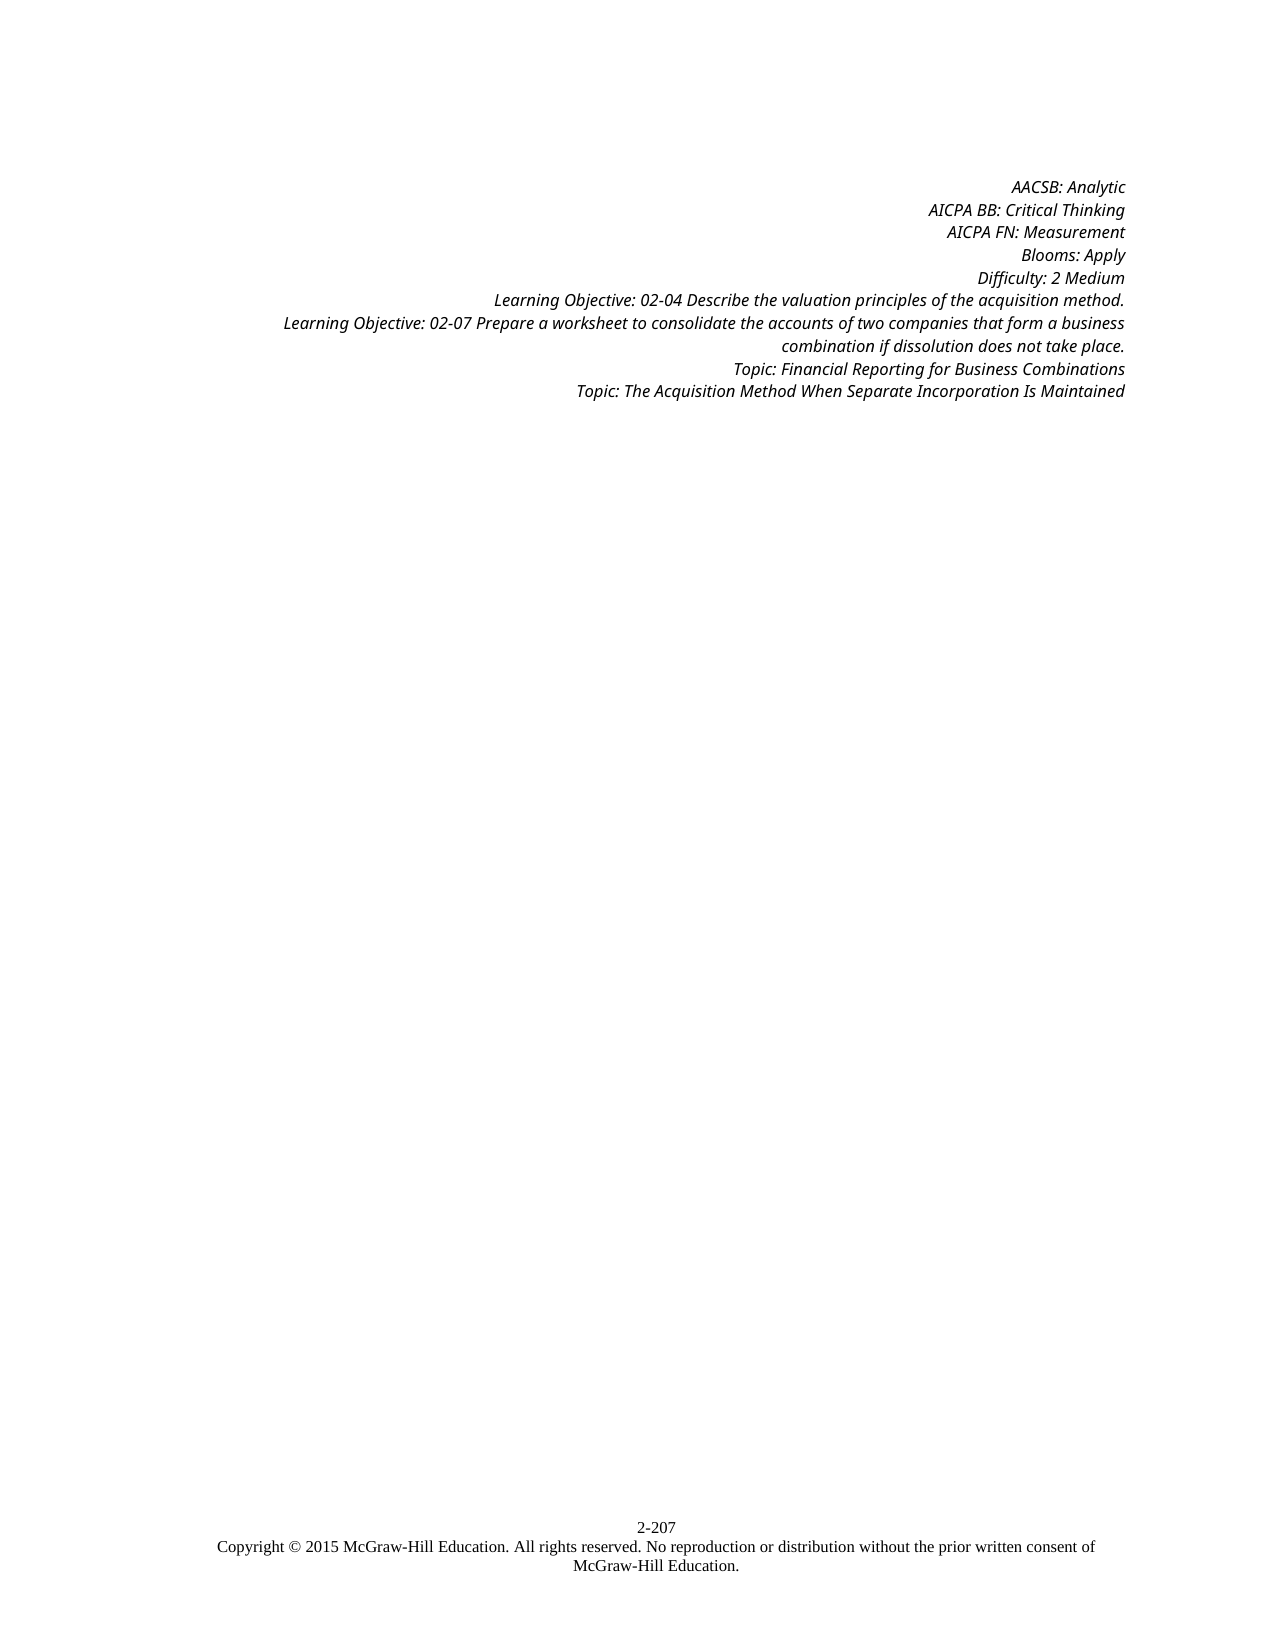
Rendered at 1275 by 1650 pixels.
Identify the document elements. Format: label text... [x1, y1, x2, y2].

table_header AACSB: Analytic AICPA BB: Critical Thinking AICPA FN: Measurement Blooms: Apply Difficulty: 2 Medium Learning Objective: 02-04 Describe the valuation principles of the acquisition method. Learning Objective: 02-07 Prepare a worksheet to consolidate the accounts of two companies that form a business combination if dissolution does not take place. Topic: Financial Reporting for Business Combinations Topic: The Acquisition Method When Separate Incorporation Is Maintained [188, 176, 1125, 431]
